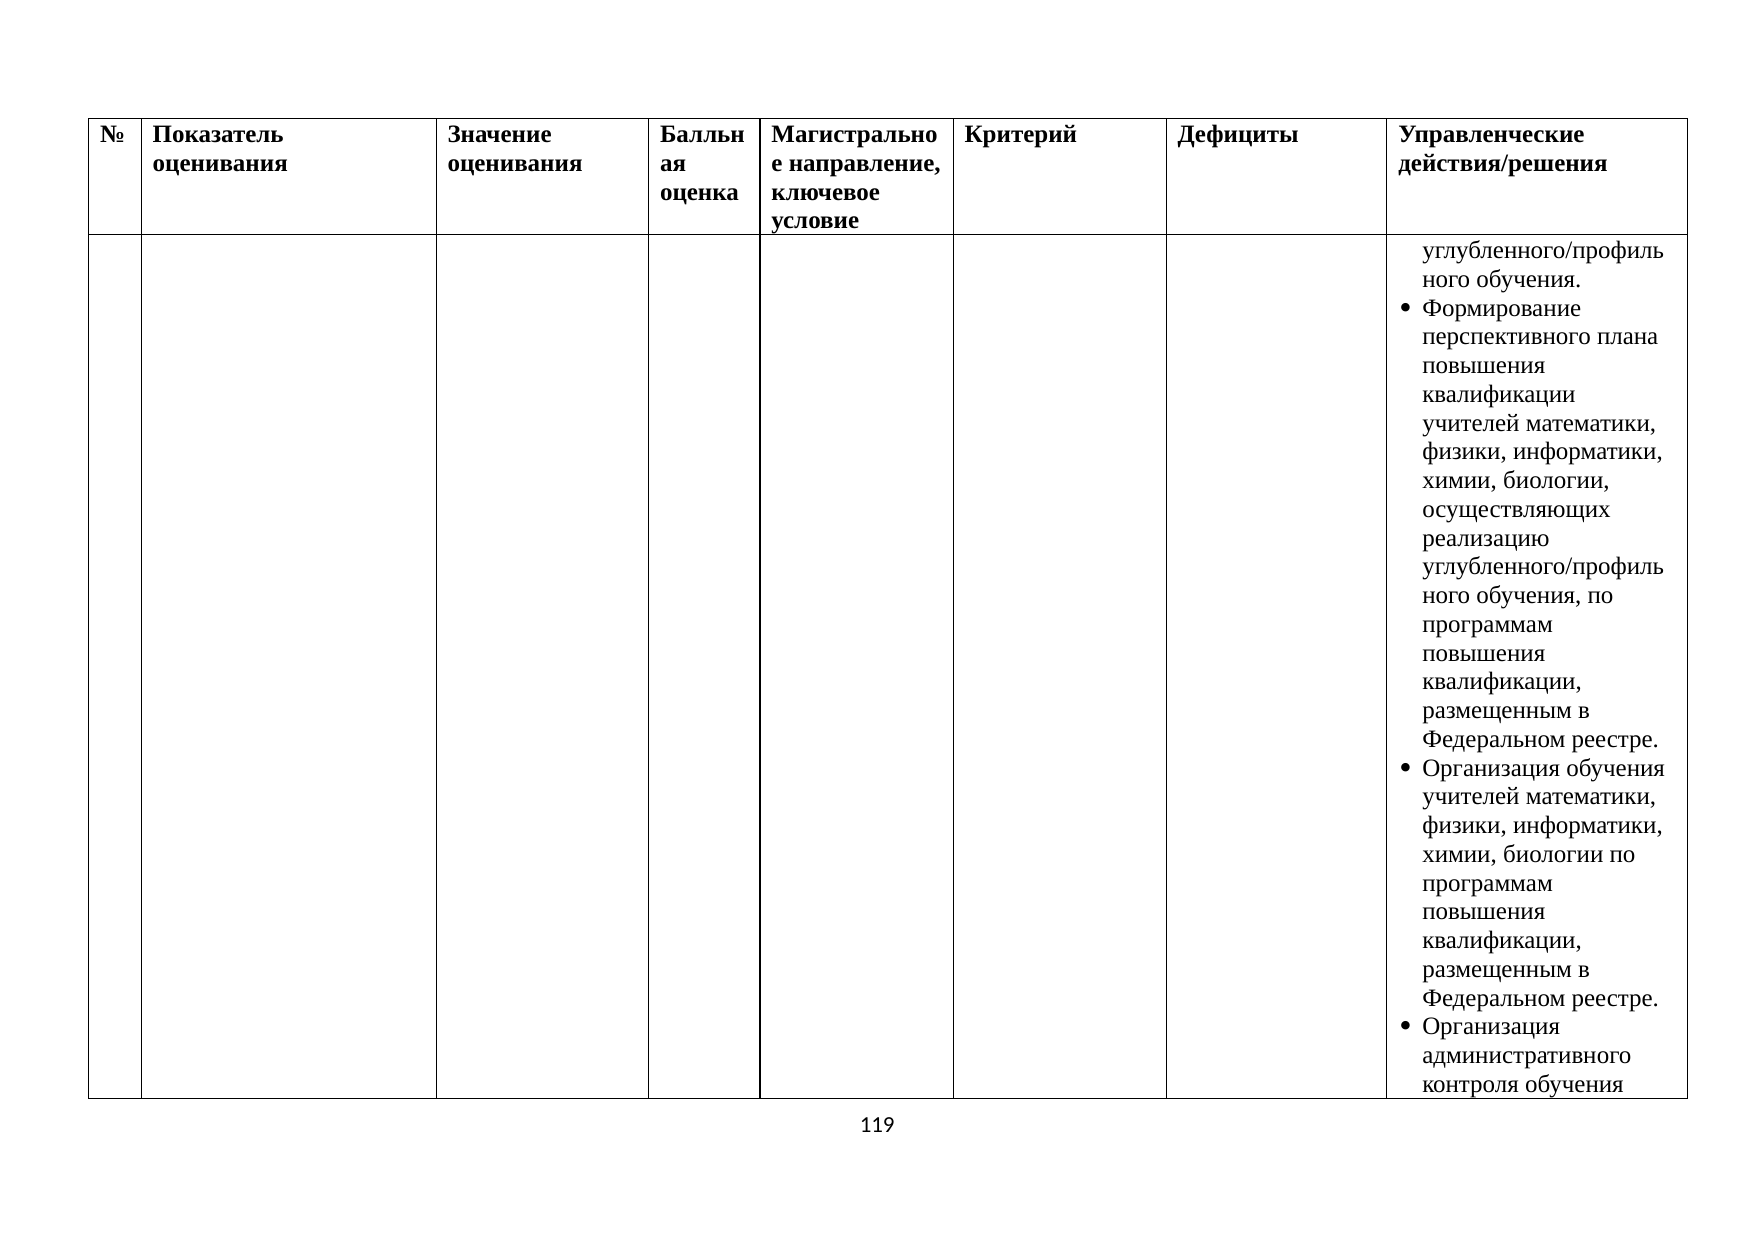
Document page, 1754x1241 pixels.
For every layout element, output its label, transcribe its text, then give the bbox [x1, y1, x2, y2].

table_header Управленческие действия/решения [1387, 119, 1687, 234]
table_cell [1167, 235, 1386, 1098]
table_header № [89, 119, 141, 234]
table_header Балльная оценка [649, 119, 759, 234]
table_header Магистральное направление, ключевое условие [761, 119, 953, 234]
table_header Показатель оценивания [142, 119, 436, 234]
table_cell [1387, 235, 1687, 1098]
table_header Дефициты [1167, 119, 1386, 234]
table_header Значение оценивания [437, 119, 648, 234]
table_header Критерий [954, 119, 1166, 234]
